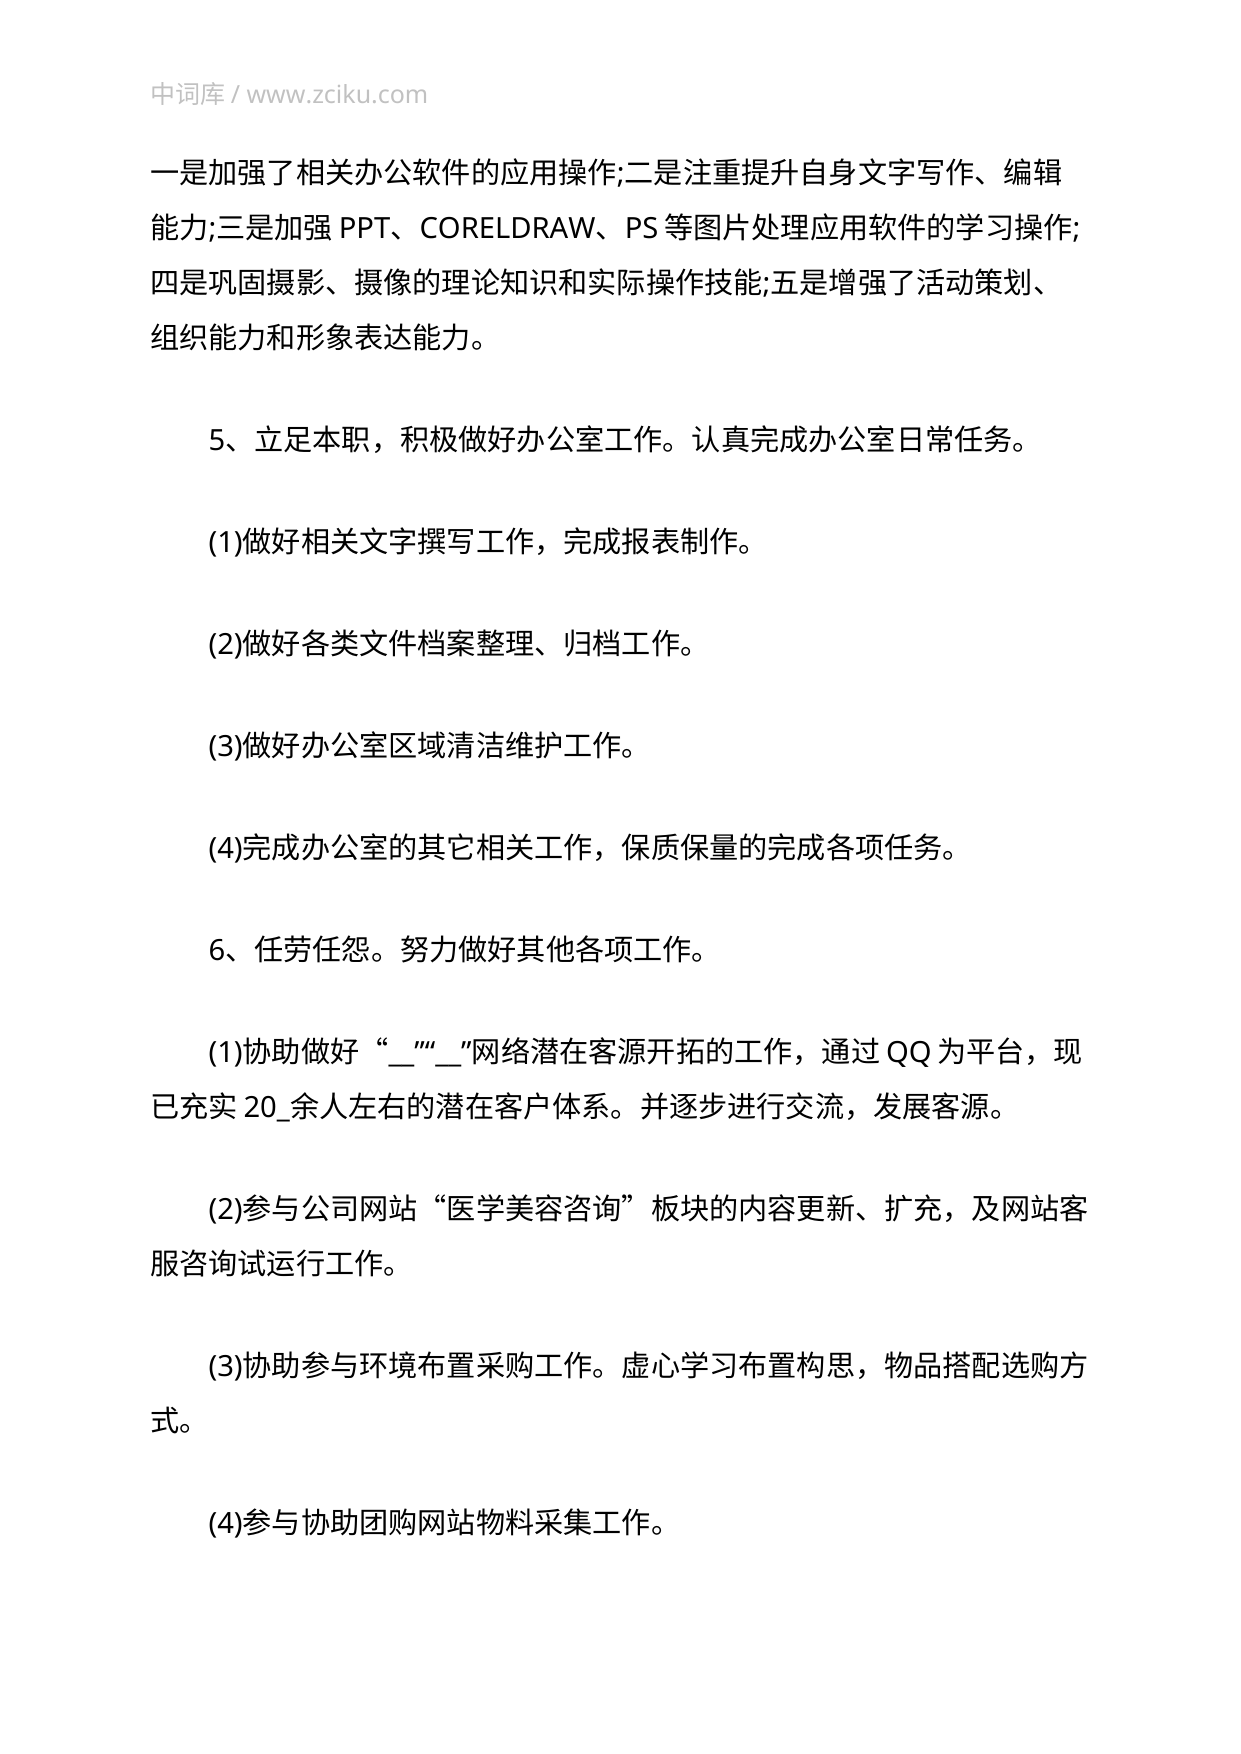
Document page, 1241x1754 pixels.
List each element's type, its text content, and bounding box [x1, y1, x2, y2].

text (3)做好办公室区域清洁维护工作。 [150, 723, 1090, 765]
text (1)协助做好“__”“__”网络潜在客源开拓的工作，通过QQ为平台，现已充实20_余人左右的潜在客户体系。并逐步进行交流，发展客源。 [150, 1029, 1090, 1126]
text 5、立足本职，积极做好办公室工作。认真完成办公室日常任务。 [150, 417, 1090, 459]
text (3)协助参与环境布置采购工作。虚心学习布置构思，物品搭配选购方式。 [150, 1342, 1090, 1440]
text (4)参与协助团购网站物料采集工作。 [150, 1499, 1090, 1542]
text 6、任劳任怨。努力做好其他各项工作。 [150, 927, 1090, 969]
text (1)做好相关文字撰写工作，完成报表制作。 [150, 519, 1090, 561]
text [150, 150, 1090, 357]
text (2)参与公司网站“医学美容咨询”板块的内容更新、扩充，及网站客服咨询试运行工作。 [150, 1186, 1090, 1283]
text (4)完成办公室的其它相关工作，保质保量的完成各项任务。 [150, 825, 1090, 867]
text (2)做好各类文件档案整理、归档工作。 [150, 621, 1090, 663]
